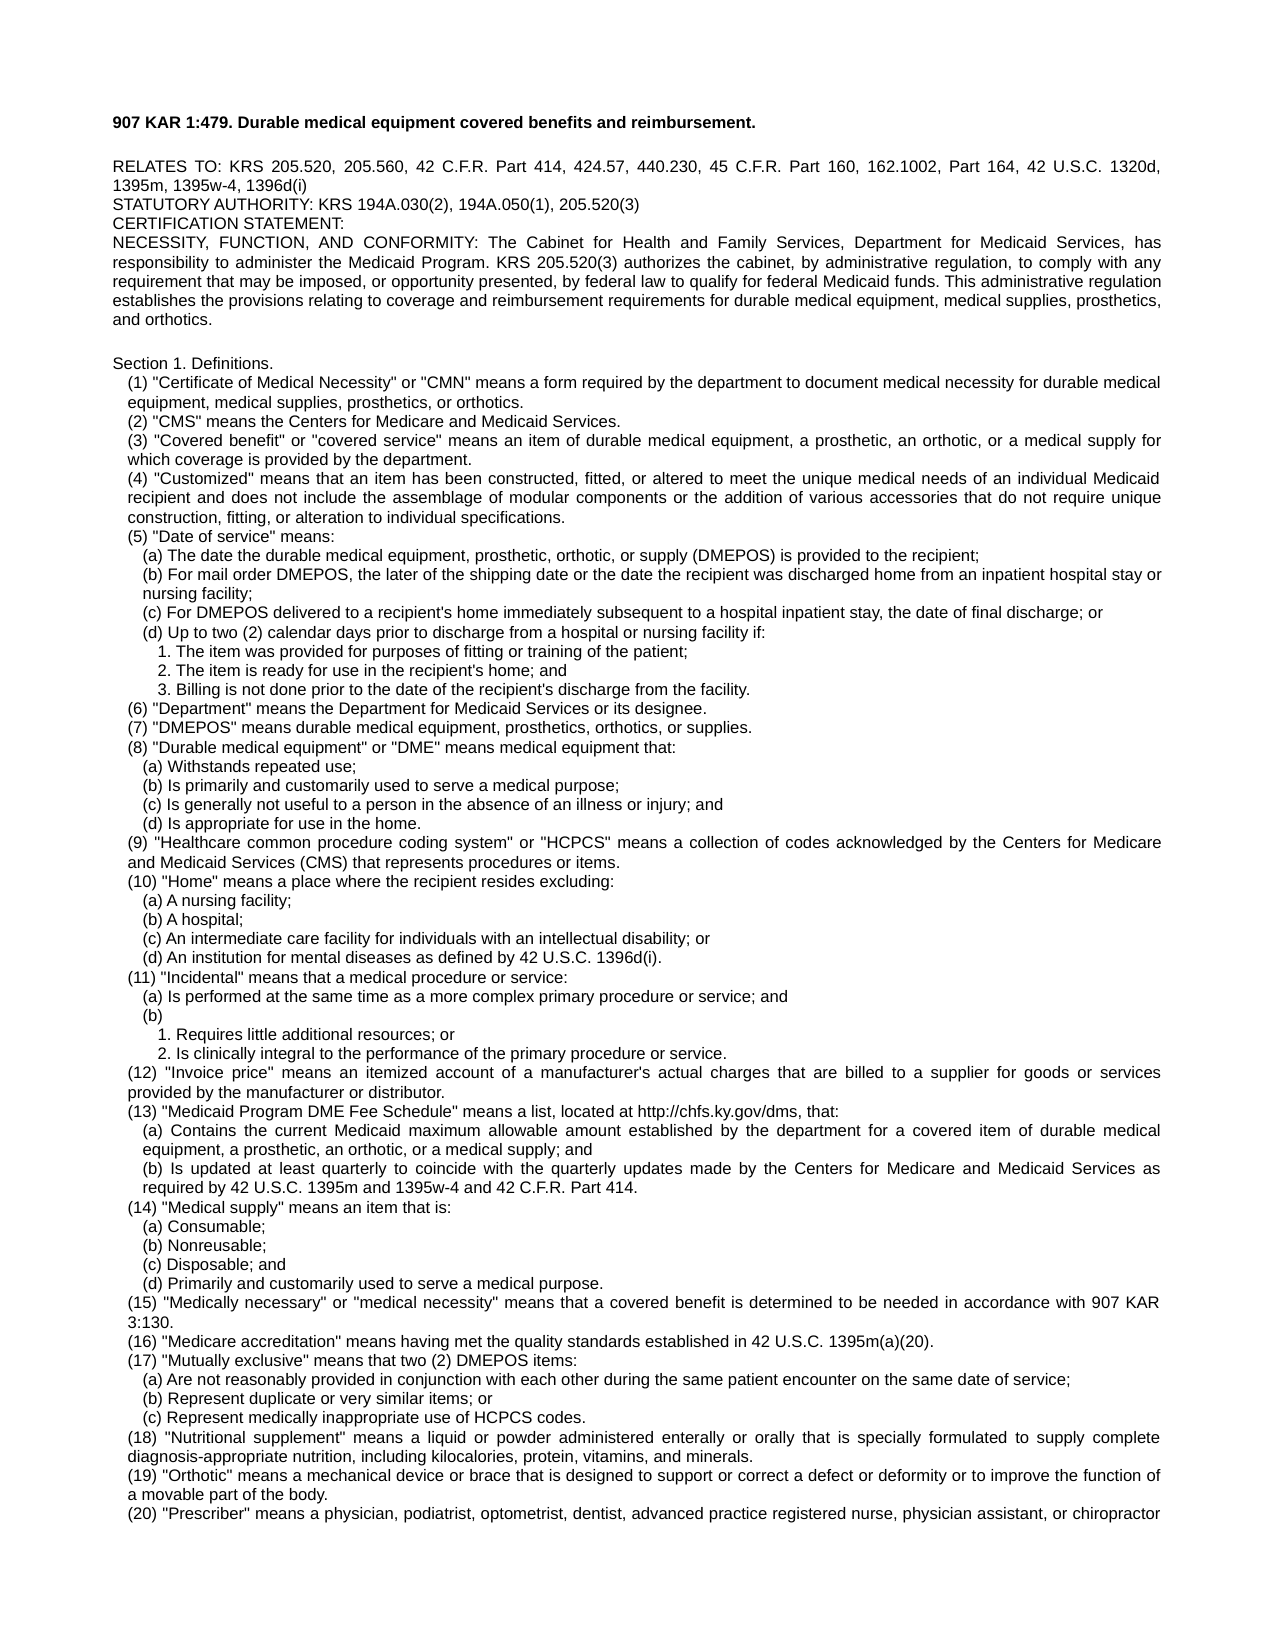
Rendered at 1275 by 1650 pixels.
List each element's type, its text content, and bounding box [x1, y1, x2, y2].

text (11) "Incidental" means that a medical procedure or service: [127, 967, 1162, 987]
text (15) "Medically necessary" or "medical necessity" means that a covered benefit is determined to be needed in accordance with 907 KAR 3:130. [127, 1293, 1162, 1332]
text (d) Primarily and customarily used to serve a medical purpose. [142, 1274, 1162, 1293]
text 2. Is clinically integral to the performance of the primary procedure or service. [157, 1044, 1162, 1063]
text (6) "Department" means the Department for Medicaid Services or its designee. [127, 699, 1162, 718]
text (b) Is primarily and customarily used to serve a medical purpose; [142, 776, 1162, 795]
text (4) "Customized" means that an item has been constructed, fitted, or altered to meet the unique medical needs of an individual Medicaid recipient and does not include the assemblage of modular components or the addition of various accessories that do not require unique construction, fitting, or alteration to individual specifications. [127, 469, 1162, 527]
text (b) Nonreusable; [142, 1236, 1162, 1255]
text (a) Consumable; [142, 1217, 1162, 1236]
text (c) Represent medically inappropriate use of HCPCS codes. [142, 1408, 1162, 1427]
text (14) "Medical supply" means an item that is: [127, 1197, 1162, 1217]
text STATUTORY AUTHORITY: KRS 194A.030(2), 194A.050(1), 205.520(3) [112, 195, 1162, 214]
text (b) A hospital; [142, 910, 1162, 929]
text (a) Contains the current Medicaid maximum allowable amount established by the department for a covered item of durable medical equipment, a prosthetic, an orthotic, or a medical supply; and [142, 1121, 1162, 1159]
text (d) Up to two (2) calendar days prior to discharge from a hospital or nursing facility if: [142, 622, 1162, 642]
text 2. The item is ready for use in the recipient's home; and [157, 661, 1162, 680]
text (13) "Medicaid Program DME Fee Schedule" means a list, located at http://chfs.ky.gov/dms, that: [127, 1102, 1162, 1121]
text (8) "Durable medical equipment" or "DME" means medical equipment that: [127, 737, 1162, 757]
text (c) Disposable; and [142, 1255, 1162, 1274]
text (12) "Invoice price" means an itemized account of a manufacturer's actual charges that are billed to a supplier for goods or services provided by the manufacturer or distributor. [127, 1063, 1162, 1102]
text NECESSITY, FUNCTION, AND CONFORMITY: The Cabinet for Health and Family Services, Department for Medicaid Services, has responsibility to administer the Medicaid Program. KRS 205.520(3) authorizes the cabinet, by administrative regulation, to comply with any requirement that may be imposed, or opportunity presented, by federal law to qualify for federal Medicaid funds. This administrative regulation establishes the provisions relating to coverage and reimbursement requirements for durable medical equipment, medical supplies, prosthetics, and orthotics. [112, 233, 1162, 329]
text (c) Is generally not useful to a person in the absence of an illness or injury; and [142, 795, 1162, 814]
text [127, 1504, 1162, 1523]
text (a) A nursing facility; [142, 891, 1162, 910]
text (5) "Date of service" means: [127, 527, 1162, 546]
text (9) "Healthcare common procedure coding system" or "HCPCS" means a collection of codes acknowledged by the Centers for Medicare and Medicaid Services (CMS) that represents procedures or items. [127, 833, 1162, 872]
text (b) Represent duplicate or very similar items; or [142, 1389, 1162, 1408]
text (1) "Certificate of Medical Necessity" or "CMN" means a form required by the department to document medical necessity for durable medical equipment, medical supplies, prosthetics, or orthotics. [127, 373, 1162, 412]
text (c) An intermediate care facility for individuals with an intellectual disability; or [142, 929, 1162, 948]
text (7) "DMEPOS" means durable medical equipment, prosthetics, orthotics, or supplies. [127, 718, 1162, 737]
text (19) "Orthotic" means a mechanical device or brace that is designed to support or correct a defect or deformity or to improve the function of a movable part of the body. [127, 1466, 1162, 1504]
text (10) "Home" means a place where the recipient resides excluding: [127, 872, 1162, 891]
text (b) For mail order DMEPOS, the later of the shipping date or the date the recipient was discharged home from an inpatient hospital stay or nursing facility; [142, 565, 1162, 603]
text (d) Is appropriate for use in the home. [142, 814, 1162, 833]
text (c) For DMEPOS delivered to a recipient's home immediately subsequent to a hospital inpatient stay, the date of final discharge; or [142, 603, 1162, 622]
text RELATES TO: KRS 205.520, 205.560, 42 C.F.R. Part 414, 424.57, 440.230, 45 C.F.R. Part 160, 162.1002, Part 164, 42 U.S.C. 1320d, 1395m, 1395w-4, 1396d(i) [112, 157, 1162, 195]
text 3. Billing is not done prior to the date of the recipient's discharge from the facility. [157, 680, 1162, 699]
text 1. Requires little additional resources; or [157, 1025, 1162, 1044]
text (b) Is updated at least quarterly to coincide with the quarterly updates made by the Centers for Medicare and Medicaid Services as required by 42 U.S.C. 1395m and 1395w-4 and 42 C.F.R. Part 414. [142, 1159, 1162, 1197]
text 1. The item was provided for purposes of fitting or training of the patient; [157, 642, 1162, 661]
text (3) "Covered benefit" or "covered service" means an item of durable medical equipment, a prosthetic, an orthotic, or a medical supply for which coverage is provided by the department. [127, 431, 1162, 469]
text (a) Is performed at the same time as a more complex primary procedure or service; and [142, 987, 1162, 1006]
text (a) The date the durable medical equipment, prosthetic, orthotic, or supply (DMEPOS) is provided to the recipient; [142, 546, 1162, 565]
text 907 KAR 1:479. Durable medical equipment covered benefits and reimbursement. [112, 112, 1162, 132]
text (b) [142, 1006, 1162, 1025]
text (a) Withstands repeated use; [142, 757, 1162, 776]
text Section 1. Definitions. [112, 354, 1162, 373]
text CERTIFICATION STATEMENT: [112, 214, 1162, 233]
text (16) "Medicare accreditation" means having met the quality standards established in 42 U.S.C. 1395m(a)(20). [127, 1332, 1162, 1351]
text (17) "Mutually exclusive" means that two (2) DMEPOS items: [127, 1351, 1162, 1370]
text (a) Are not reasonably provided in conjunction with each other during the same patient encounter on the same date of service; [142, 1370, 1162, 1389]
text (d) An institution for mental diseases as defined by 42 U.S.C. 1396d(i). [142, 948, 1162, 967]
text (2) "CMS" means the Centers for Medicare and Medicaid Services. [127, 412, 1162, 431]
text (18) "Nutritional supplement" means a liquid or powder administered enterally or orally that is specially formulated to supply complete diagnosis-appropriate nutrition, including kilocalories, protein, vitamins, and minerals. [127, 1427, 1162, 1466]
